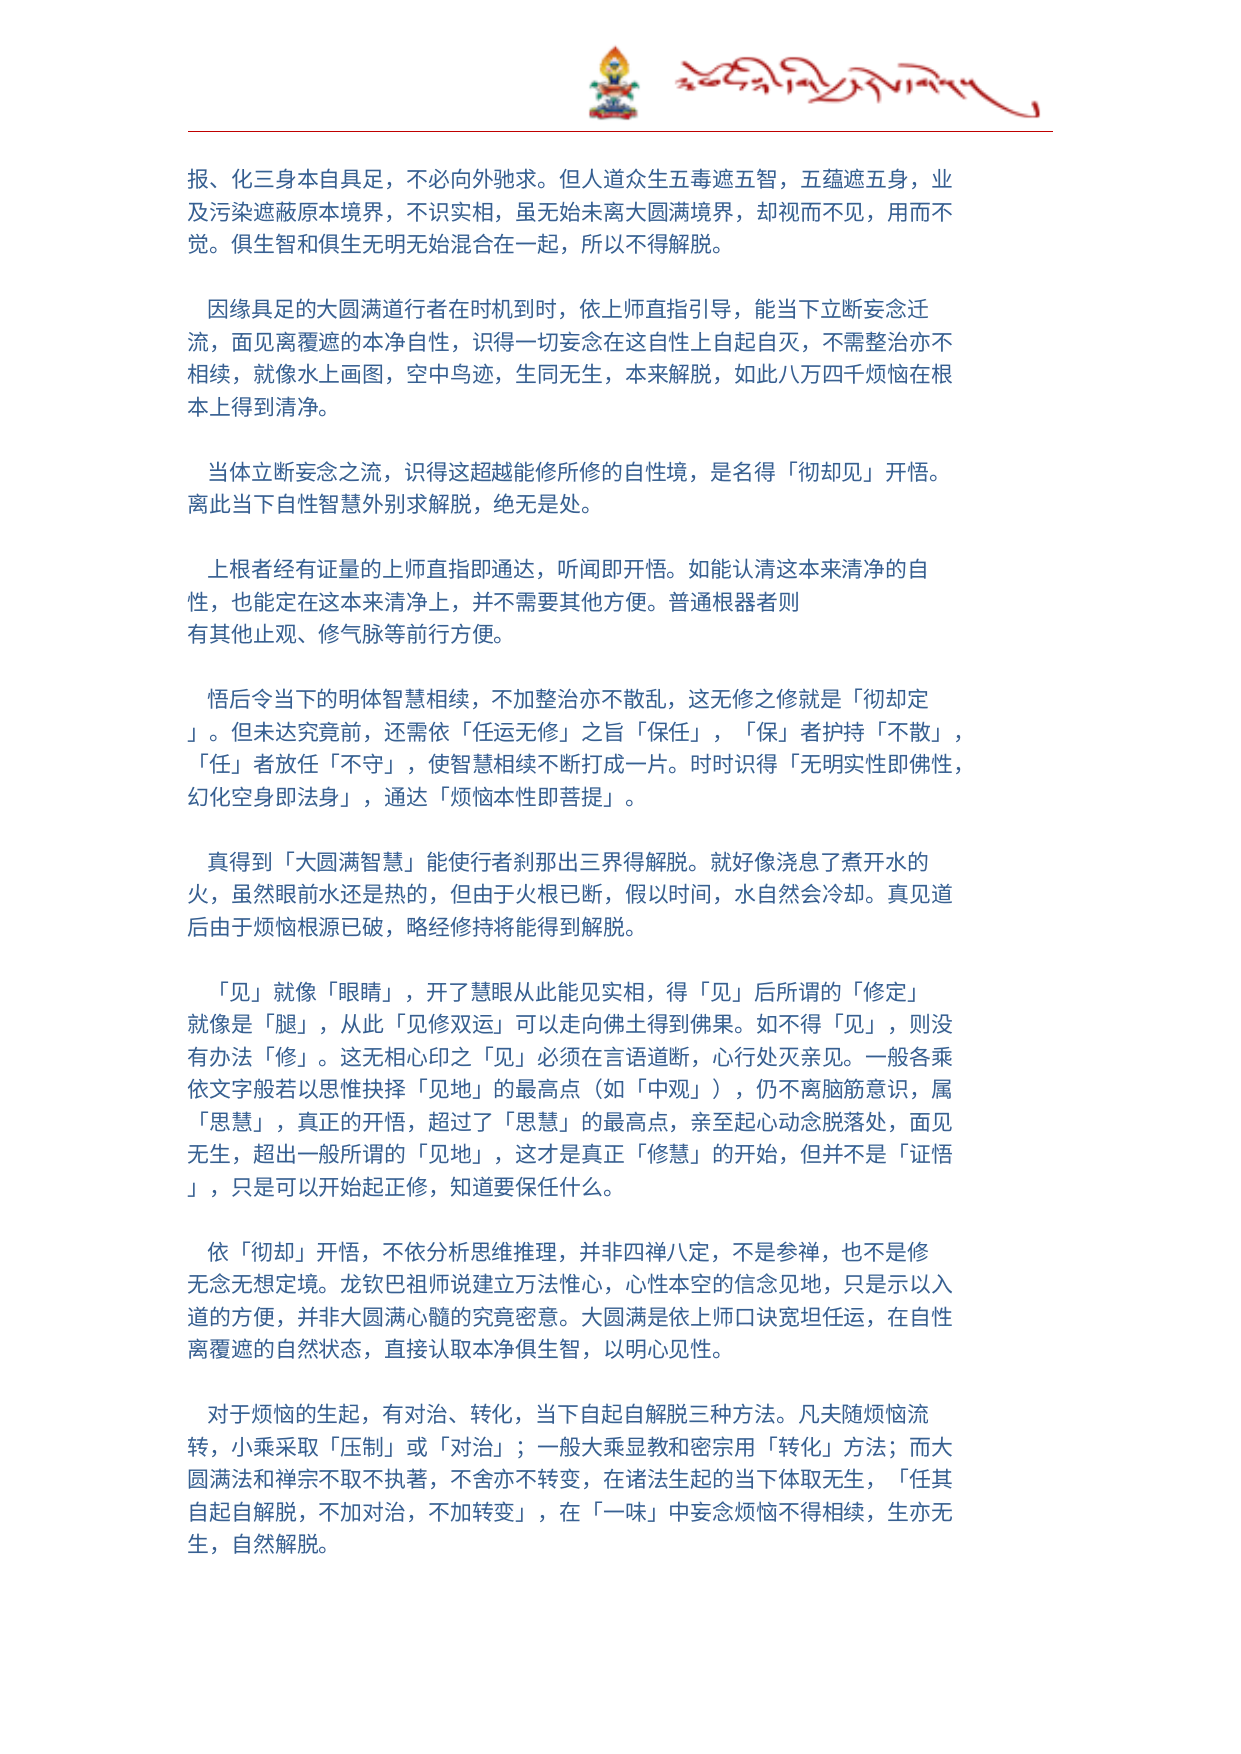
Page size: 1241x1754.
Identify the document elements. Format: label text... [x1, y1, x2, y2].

text 转，小乘采取「压制」或「对治」；一般大乘显教和密宗用「转化」方法；而大 [187, 1429, 1053, 1462]
text 本上得到清净。 [187, 389, 1053, 422]
text 生，自然解脱。 [187, 1527, 1053, 1559]
text 圆满法和禅宗不取不执著，不舍亦不转变，在诸法生起的当下体取无生，「任其 [187, 1462, 1053, 1494]
text 依文字般若以思惟抉择「见地」的最高点（如「中观」），仍不离脑筋意识，属 [187, 1072, 1053, 1104]
text 无生，超出一般所谓的「见地」，这才是真正「修慧」的开始，但并不是「证悟 [187, 1137, 1053, 1169]
text 幻化空身即法身」，通达「烦恼本性即菩提」。 [187, 779, 1053, 812]
text 「思慧」，真正的开悟，超过了「思慧」的最高点，亲至起心动念脱落处，面见 [187, 1104, 1053, 1137]
text 对于烦恼的生起，有对治、转化，当下自起自解脱三种方法。凡夫随烦恼流 [187, 1397, 1053, 1429]
text 道的方便，并非大圆满心髓的究竟密意。大圆满是依上师口诀宽坦任运，在自性 [187, 1299, 1053, 1332]
text 流，面见离覆遮的本净自性，识得一切妄念在这自性上自起自灭，不需整治亦不 [187, 324, 1053, 357]
text 就像是「腿」，从此「见修双运」可以走向佛土得到佛果。如不得「见」，则没 [187, 1007, 1053, 1039]
text 火，虽然眼前水还是热的，但由于火根已断，假以时间，水自然会冷却。真见道 [187, 877, 1053, 909]
text 当体立断妄念之流，识得这超越能修所修的自性境，是名得「彻却见」开悟。 [187, 454, 1053, 487]
text 依「彻却」开悟，不依分析思维推理，并非四禅八定，不是参禅，也不是修 [187, 1234, 1053, 1267]
picture [669, 47, 1053, 129]
text 及污染遮蔽原本境界，不识实相，虽无始未离大圆满境界，却视而不见，用而不 [187, 194, 1053, 227]
text 后由于烦恼根源已破，略经修持将能得到解脱。 [187, 909, 1053, 942]
text 「见」就像「眼睛」，开了慧眼从此能见实相，得「见」后所谓的「修定」 [187, 974, 1053, 1007]
text 离覆遮的自然状态，直接认取本净俱生智，以明心见性。 [187, 1332, 1053, 1364]
text 有其他止观、修气脉等前行方便。 [187, 617, 1053, 649]
text 悟后令当下的明体智慧相续，不加整治亦不散乱，这无修之修就是「彻却定 [187, 682, 1053, 714]
text 」，只是可以开始起正修，知道要保任什么。 [187, 1169, 1053, 1202]
text 上根者经有证量的上师直指即通达，听闻即开悟。如能认清这本来清净的自 [187, 552, 1053, 584]
text 相续，就像水上画图，空中鸟迹，生同无生，本来解脱，如此八万四千烦恼在根 [187, 357, 1053, 389]
text 无念无想定境。龙钦巴祖师说建立万法惟心，心性本空的信念见地，只是示以入 [187, 1267, 1053, 1299]
text 自起自解脱，不加对治，不加转变」，在「一味」中妄念烦恼不得相续，生亦无 [187, 1494, 1053, 1527]
text 因缘具足的大圆满道行者在时机到时，依上师直指引导，能当下立断妄念迁 [187, 292, 1053, 324]
text 「任」者放任「不守」，使智慧相续不断打成一片。时时识得「无明实性即佛性， [187, 747, 1053, 779]
text 离此当下自性智慧外别求解脱，绝无是处。 [187, 487, 1053, 519]
text 觉。俱生智和俱生无明无始混合在一起，所以不得解脱。 [187, 227, 1053, 259]
picture [579, 41, 649, 129]
text 报、化三身本自具足，不必向外驰求。但人道众生五毒遮五智，五蕴遮五身，业 [187, 162, 1053, 194]
text 性，也能定在这本来清净上，并不需要其他方便。普通根器者则 [187, 584, 1053, 617]
text 有办法「修」。这无相心印之「见」必须在言语道断，心行处灭亲见。一般各乘 [187, 1039, 1053, 1072]
text 真得到「大圆满智慧」能使行者刹那出三界得解脱。就好像浇息了煮开水的 [187, 844, 1053, 877]
text 」。但未达究竟前，还需依「任运无修」之旨「保任」，「保」者护持「不散」， [187, 714, 1053, 747]
